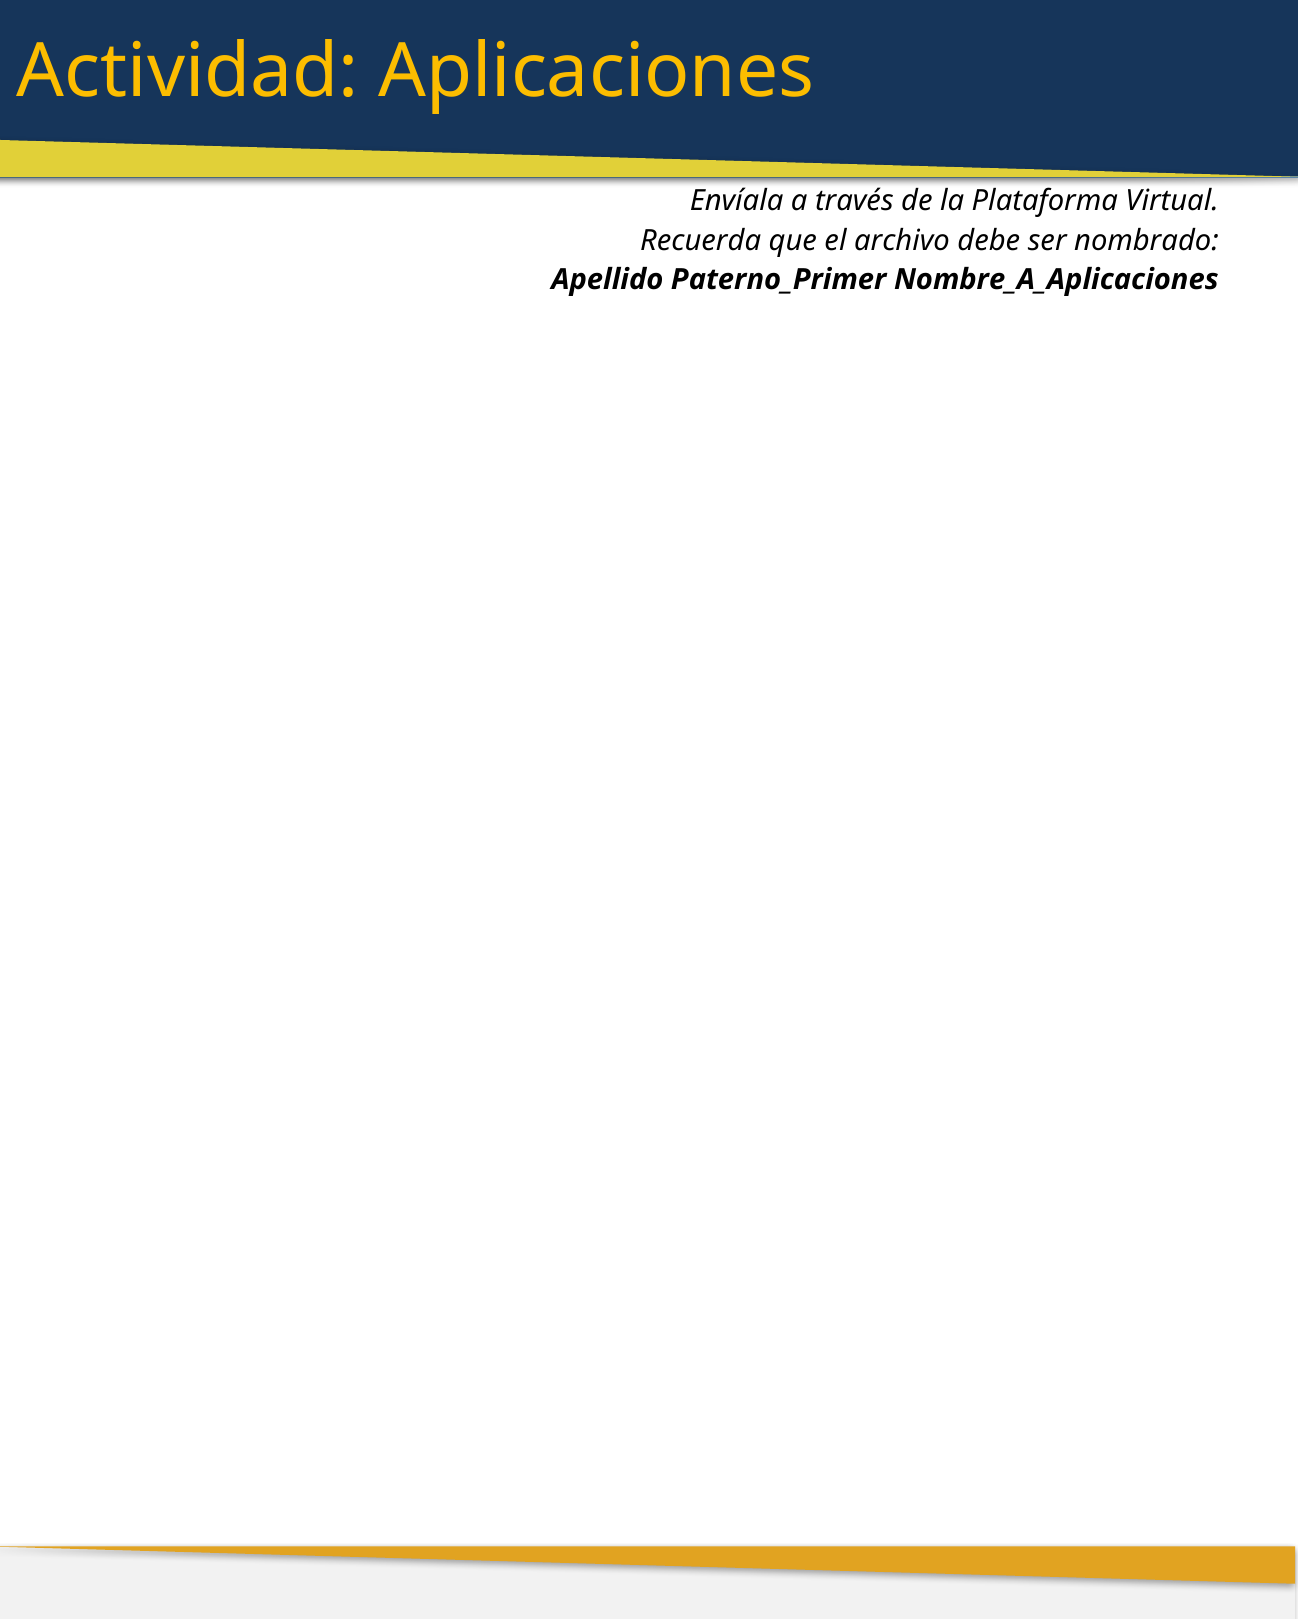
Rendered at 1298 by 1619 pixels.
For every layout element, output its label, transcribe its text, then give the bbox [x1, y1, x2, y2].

text Recuerda que el archivo debe ser nombrado: [133, 219, 1219, 259]
text Envíala a través de la Plataforma Virtual. [133, 177, 1219, 219]
text Apellido Paterno_Primer Nombre_A_Aplicaciones [133, 259, 1219, 298]
